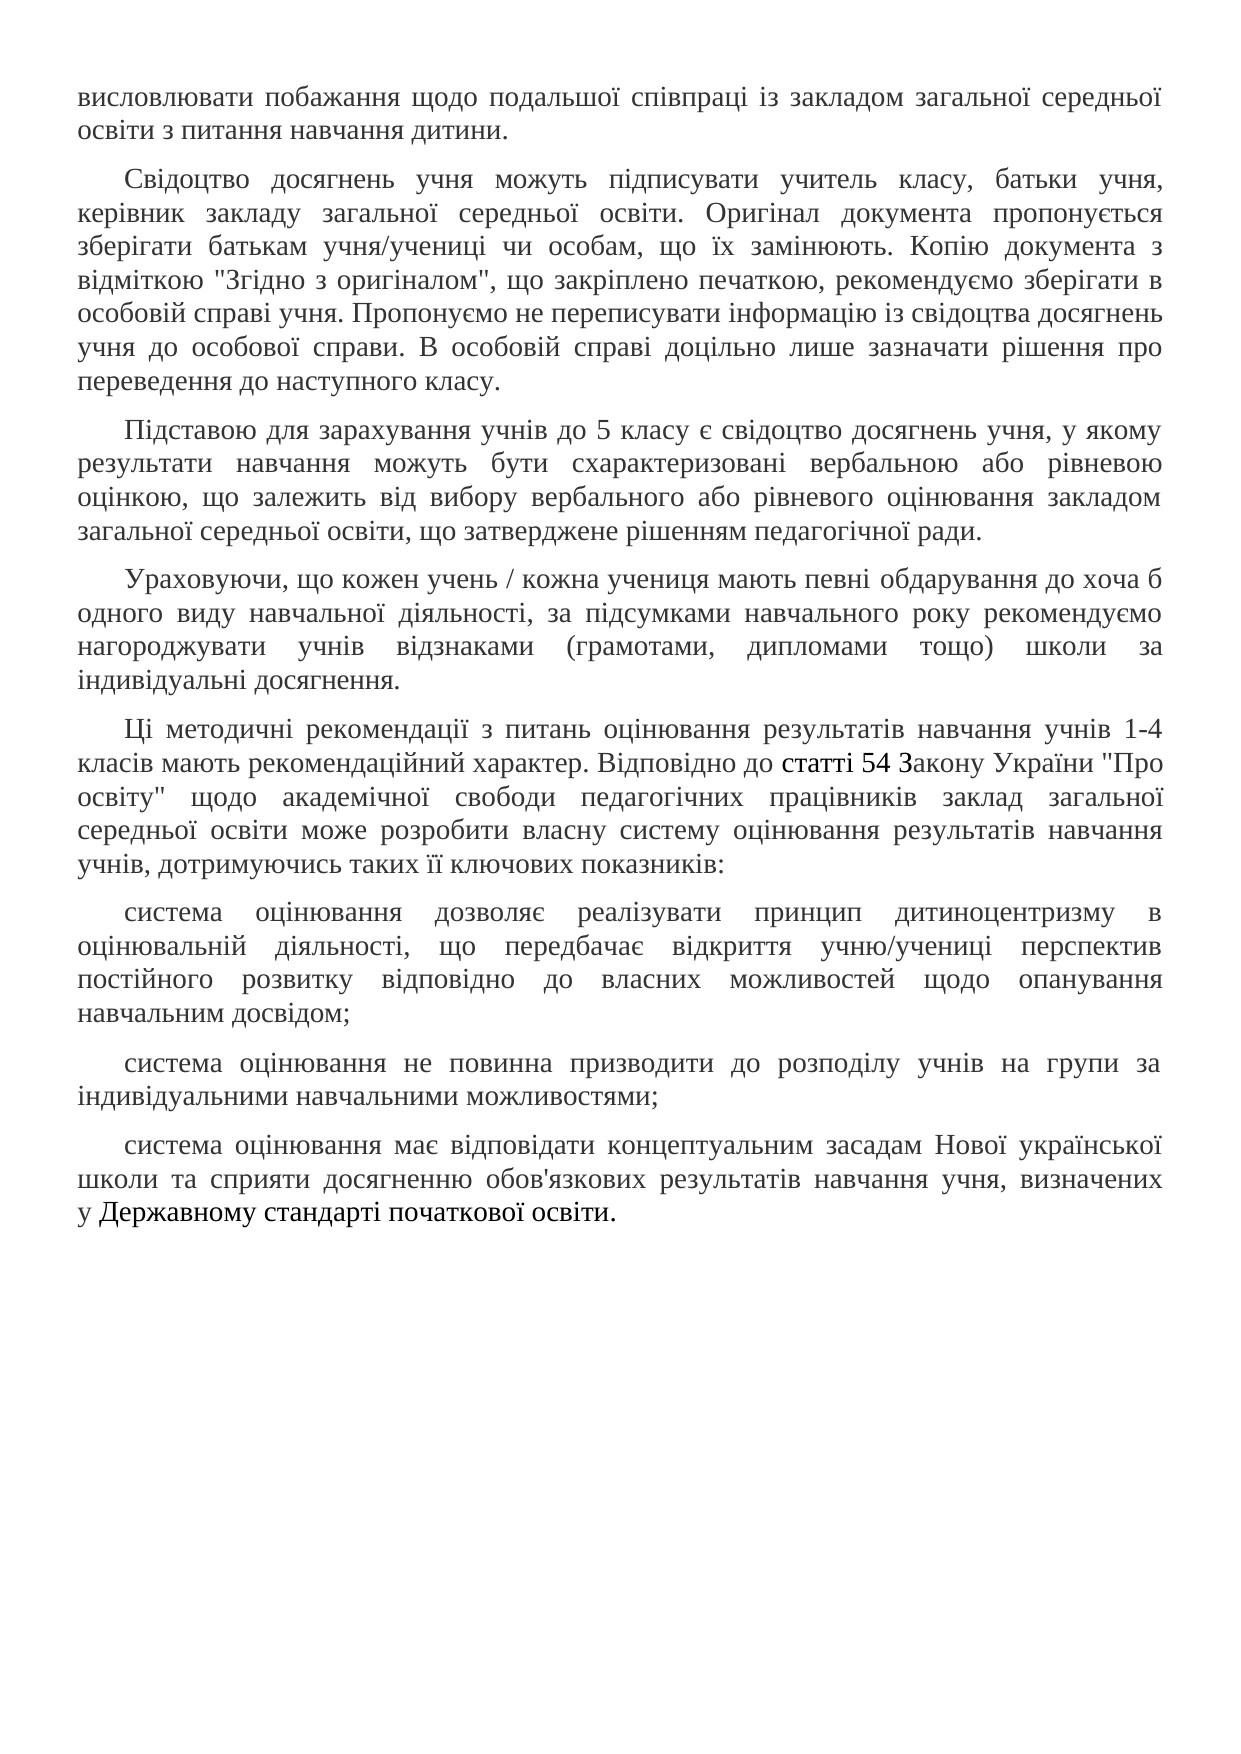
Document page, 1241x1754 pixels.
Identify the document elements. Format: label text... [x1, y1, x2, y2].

text система оцінювання має відповідати концептуальним засадам Нової української школи та сприяти досягненню обов'язкових результатів навчання учня, визначених у Державному стандарті початкової освіти. [77, 1127, 1163, 1228]
text висловлювати побажання щодо подальшої співпраці із закладом загальної середньої освіти з питання навчання дитини. [77, 79, 1163, 146]
text Ураховуючи, що кожен учень / кожна учениця мають певні обдарування до хоча б одного виду навчальної діяльності, за підсумками навчального року рекомендуємо нагороджувати учнів відзнаками (грамотами, дипломами тощо) школи за індивідуальні досягнення. [77, 561, 1163, 696]
text система оцінювання дозволяє реалізувати принцип дитиноцентризму в оцінювальній діяльності, що передбачає відкриття учню/учениці перспектив постійного розвитку відповідно до власних можливостей щодо опанування навчальним досвідом; [77, 894, 1163, 1029]
text система оцінювання не повинна призводити до розподілу учнів на групи за індивідуальними навчальними можливостями; [77, 1045, 1162, 1112]
text Свідоцтво досягнень учня можуть підписувати учитель класу, батьки учня, керівник закладу загальної середньої освіти. Оригінал документа пропонується зберігати батькам учня/учениці чи особам, що їх замінюють. Копію документа з відміткою "Згідно з оригіналом", що закріплено печаткою, рекомендуємо зберігати в особовій справі учня. Пропонуємо не переписувати інформацію із свідоцтва досягнень учня до особової справи. В особовій справі доцільно лише зазначати рішення про переведення до наступного класу. [77, 161, 1164, 396]
text Підставою для зарахування учнів до 5 класу є свідоцтво досягнень учня, у якому результати навчання можуть бути схарактеризовані вербальною або рівневою оцінкою, що залежить від вибору вербального або рівневого оцінювання закладом загальної середньої освіти, що затверджене рішенням педагогічної ради. [77, 412, 1163, 546]
text Ці методичні рекомендації з питань оцінювання результатів навчання учнів 1-4 класів мають рекомендаційний характер. Відповідно до статті 54 Закону України "Про освіту" щодо академічної свободи педагогічних працівників заклад загальної середньої освіти може розробити власну систему оцінювання результатів навчання учнів, дотримуючись таких її ключових показників: [77, 712, 1163, 879]
